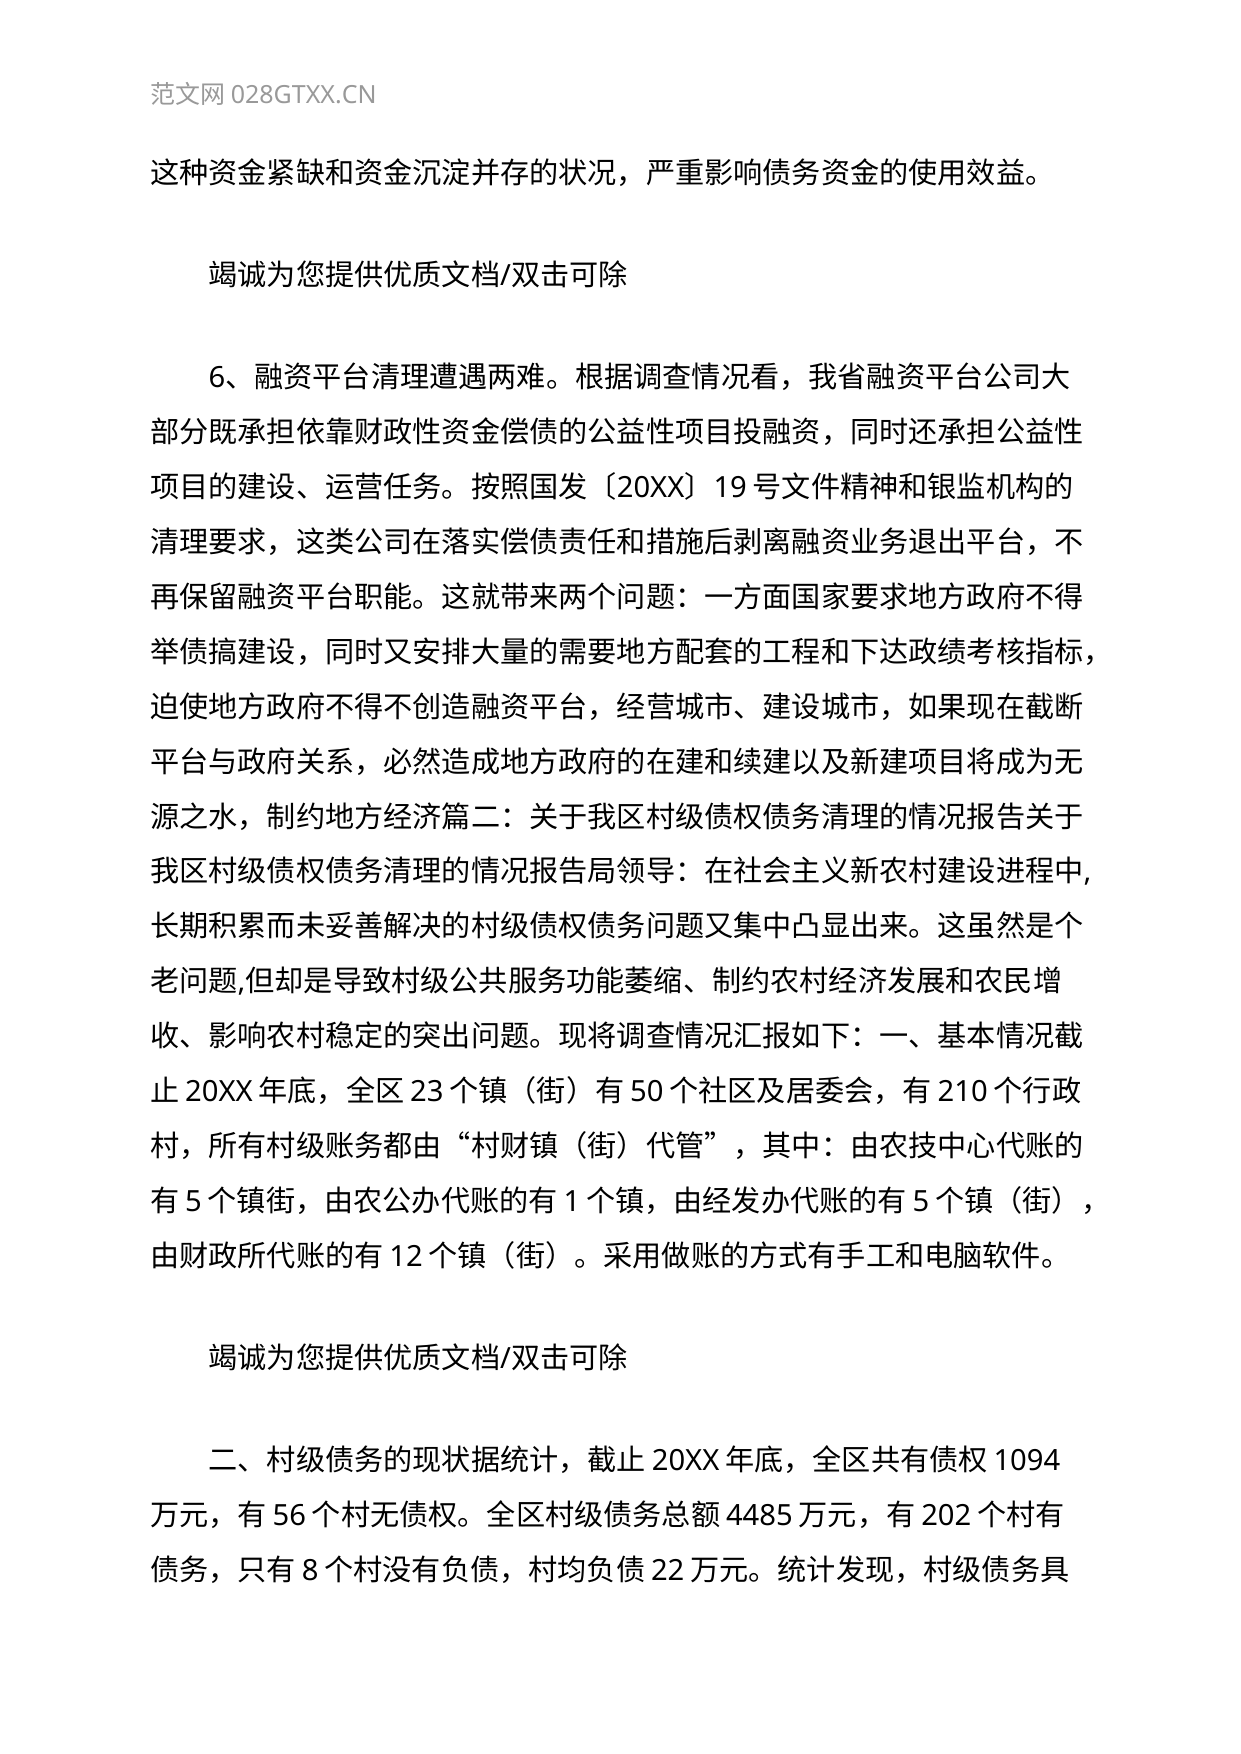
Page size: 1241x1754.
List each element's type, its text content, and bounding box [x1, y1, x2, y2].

text 竭诚为您提供优质文档/双击可除 [150, 252, 1090, 294]
text 竭诚为您提供优质文档/双击可除 [150, 1335, 1090, 1377]
text 6、融资平台清理遭遇两难。根据调查情况看，我省融资平台公司大部分既承担依靠财政性资金偿债的公益性项目投融资，同时还承担公益性项目的建设、运营任务。按照国发〔20XX〕19号文件精神和银监机构的清理要求，这类公司在落实偿债责任和措施后剥离融资业务退出平台，不再保留融资平台职能。这就带来两个问题：一方面国家要求地方政府不得举债搞建设，同时又安排大量的需要地方配套的工程和下达政绩考核指标，迫使地方政府不得不创造融资平台，经营城市、建设城市，如果现在截断平台与政府关系，必然造成地方政府的在建和续建以及新建项目将成为无源之水，制约地方经济篇二：关于我区村级债权债务清理的情况报告关于我区村级债权债务清理的情况报告局领导：在社会主义新农村建设进程中,长期积累而未妥善解决的村级债权债务问题又集中凸显出来。这虽然是个老问题,但却是导致村级公共服务功能萎缩、制约农村经济发展和农民增收、影响农村稳定的突出问题。现将调查情况汇报如下：一、基本情况截止20XX年底，全区23个镇（街）有50个社区及居委会，有210个行政村，所有村级账务都由“村财镇（街）代管”，其中：由农技中心代账的有5个镇街，由农公办代账的有1个镇，由经发办代账的有5个镇（街），由财政所代账的有12个镇（街）。采用做账的方式有手工和电脑软件。 [150, 354, 1090, 1275]
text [150, 150, 1090, 192]
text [150, 1437, 1090, 1589]
